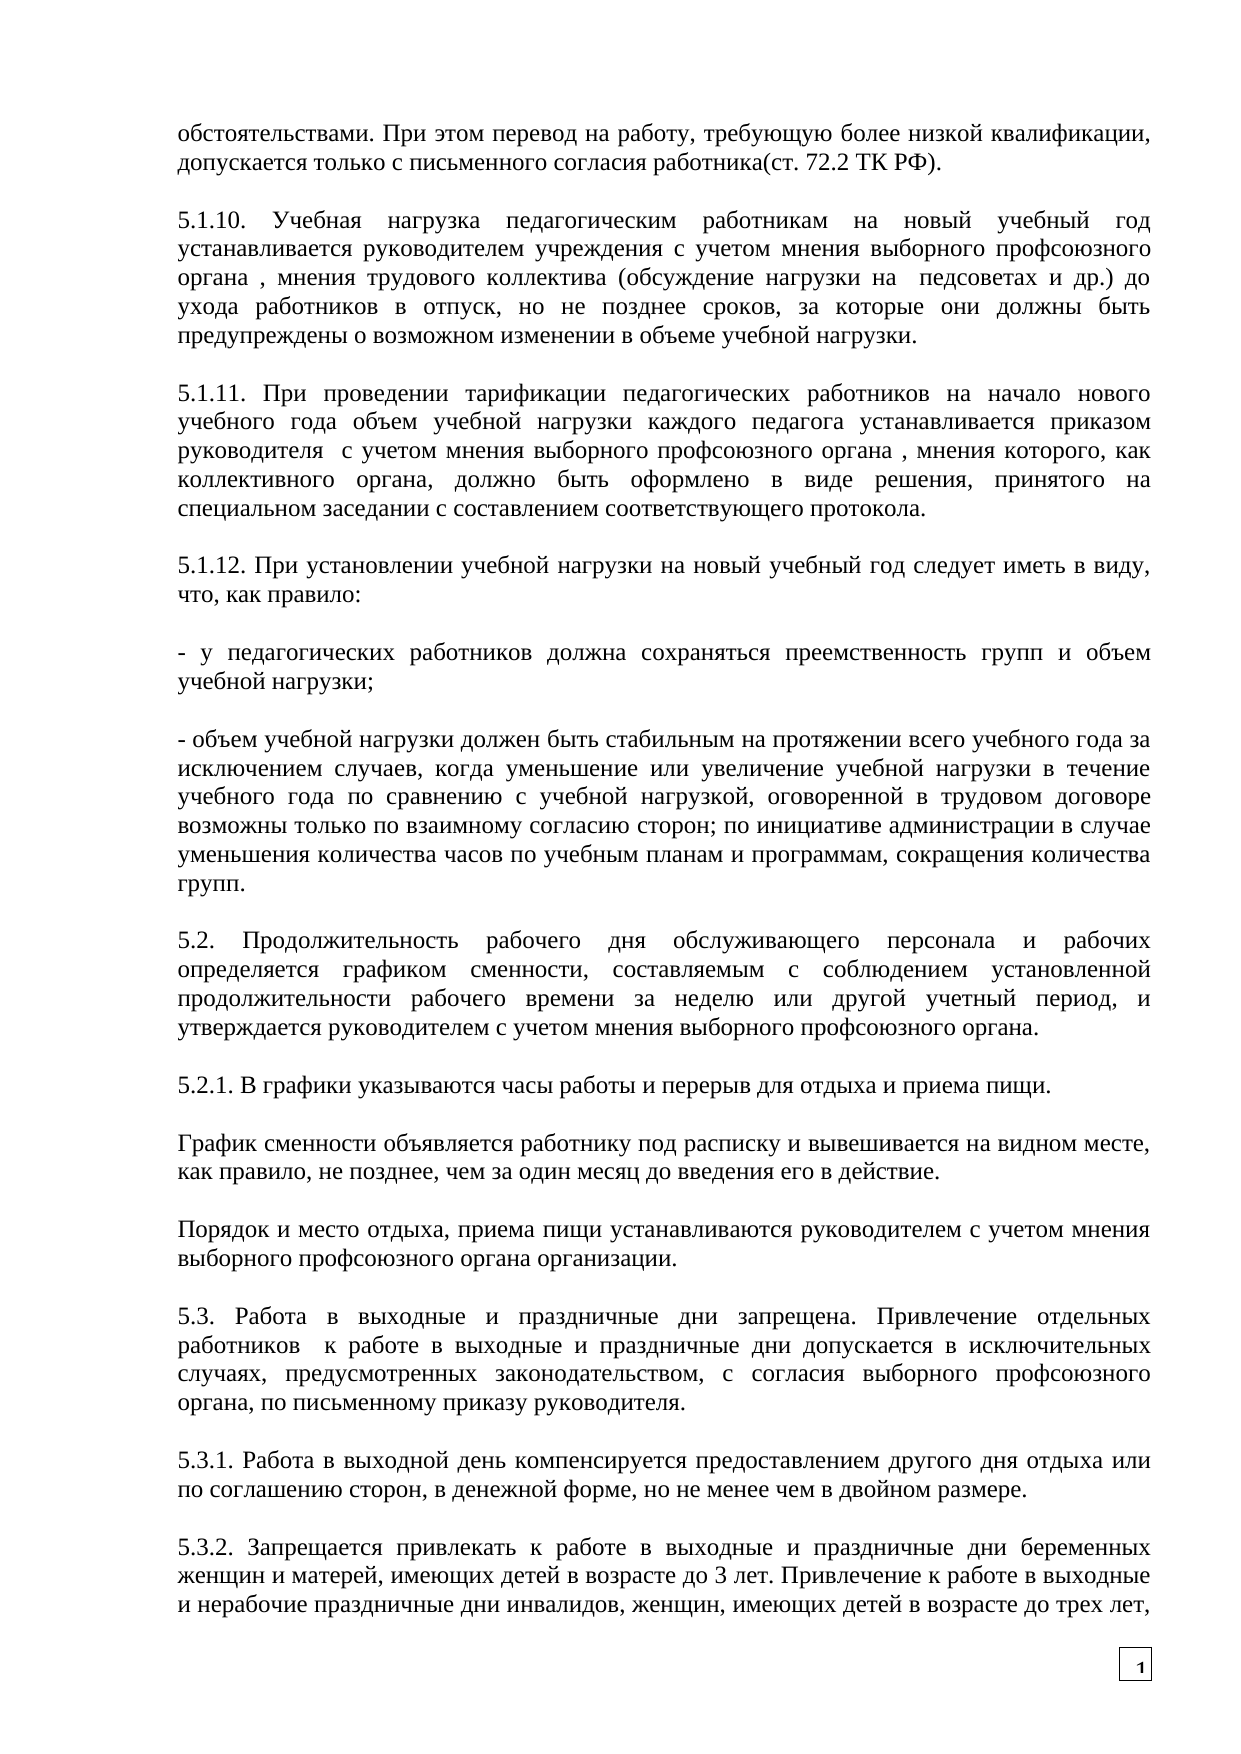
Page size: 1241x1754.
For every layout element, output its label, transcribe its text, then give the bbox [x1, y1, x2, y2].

text - у педагогических работников должна сохраняться преемственность групп и объем учебной нагрузки; [177, 637, 1152, 695]
text 5.3. Работа в выходные и праздничные дни запрещена. Привлечение отдельных работников к работе в выходные и праздничные дни допускается в исключительных случаях, предусмотренных законодательством, с согласия выборного профсоюзного органа, по письменному приказу руководителя. [177, 1301, 1152, 1416]
text 5.2.1. В графики указываются часы работы и перерыв для отдыха и приема пищи. [177, 1070, 1152, 1098]
text 5.1.10. Учебная нагрузка педагогическим работникам на новый учебный год устанавливается руководителем учреждения с учетом мнения выборного профсоюзного органа , мнения трудового коллектива (обсуждение нагрузки на педсоветах и др.) до ухода работников в отпуск, но не позднее сроков, за которые они должны быть предупреждены о возможном изменении в объеме учебной нагрузки. [177, 205, 1152, 348]
text Порядок и место отдыха, приема пищи устанавливаются руководителем с учетом мнения выборного профсоюзного органа организации. [177, 1214, 1152, 1272]
text 5.1.12. При установлении учебной нагрузки на новый учебный год следует иметь в виду, что, как правило: [177, 551, 1152, 608]
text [177, 1532, 1152, 1618]
text График сменности объявляется работнику под расписку и вывешивается на видном месте, как правило, не позднее, чем за один месяц до введения его в действие. [177, 1128, 1152, 1185]
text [177, 118, 1152, 176]
text 5.3.1. Работа в выходной день компенсируется предоставлением другого дня отдыха или по соглашению сторон, в денежной форме, но не менее чем в двойном размере. [177, 1445, 1152, 1503]
text - объем учебной нагрузки должен быть стабильным на протяжении всего учебного года за исключением случаев, когда уменьшение или увеличение учебной нагрузки в течение учебного года по сравнению с учебной нагрузкой, оговоренной в трудовом договоре возможны только по взаимному согласию сторон; по инициативе администрации в случае уменьшения количества часов по учебным планам и программам, сокращения количества групп. [177, 724, 1152, 896]
text 5.2. Продолжительность рабочего дня обслуживающего персонала и рабочих определяется графиком сменности, составляемым с соблюдением установленной продолжительности рабочего времени за неделю или другой учетный период, и утверждается руководителем с учетом мнения выборного профсоюзного органа. [177, 926, 1152, 1041]
text 5.1.11. При проведении тарификации педагогических работников на начало нового учебного года объем учебной нагрузки каждого педагога устанавливается приказом руководителя с учетом мнения выборного профсоюзного органа , мнения которого, как коллективного органа, должно быть оформлено в виде решения, принятого на специальном заседании с составлением соответствующего протокола. [177, 378, 1152, 521]
